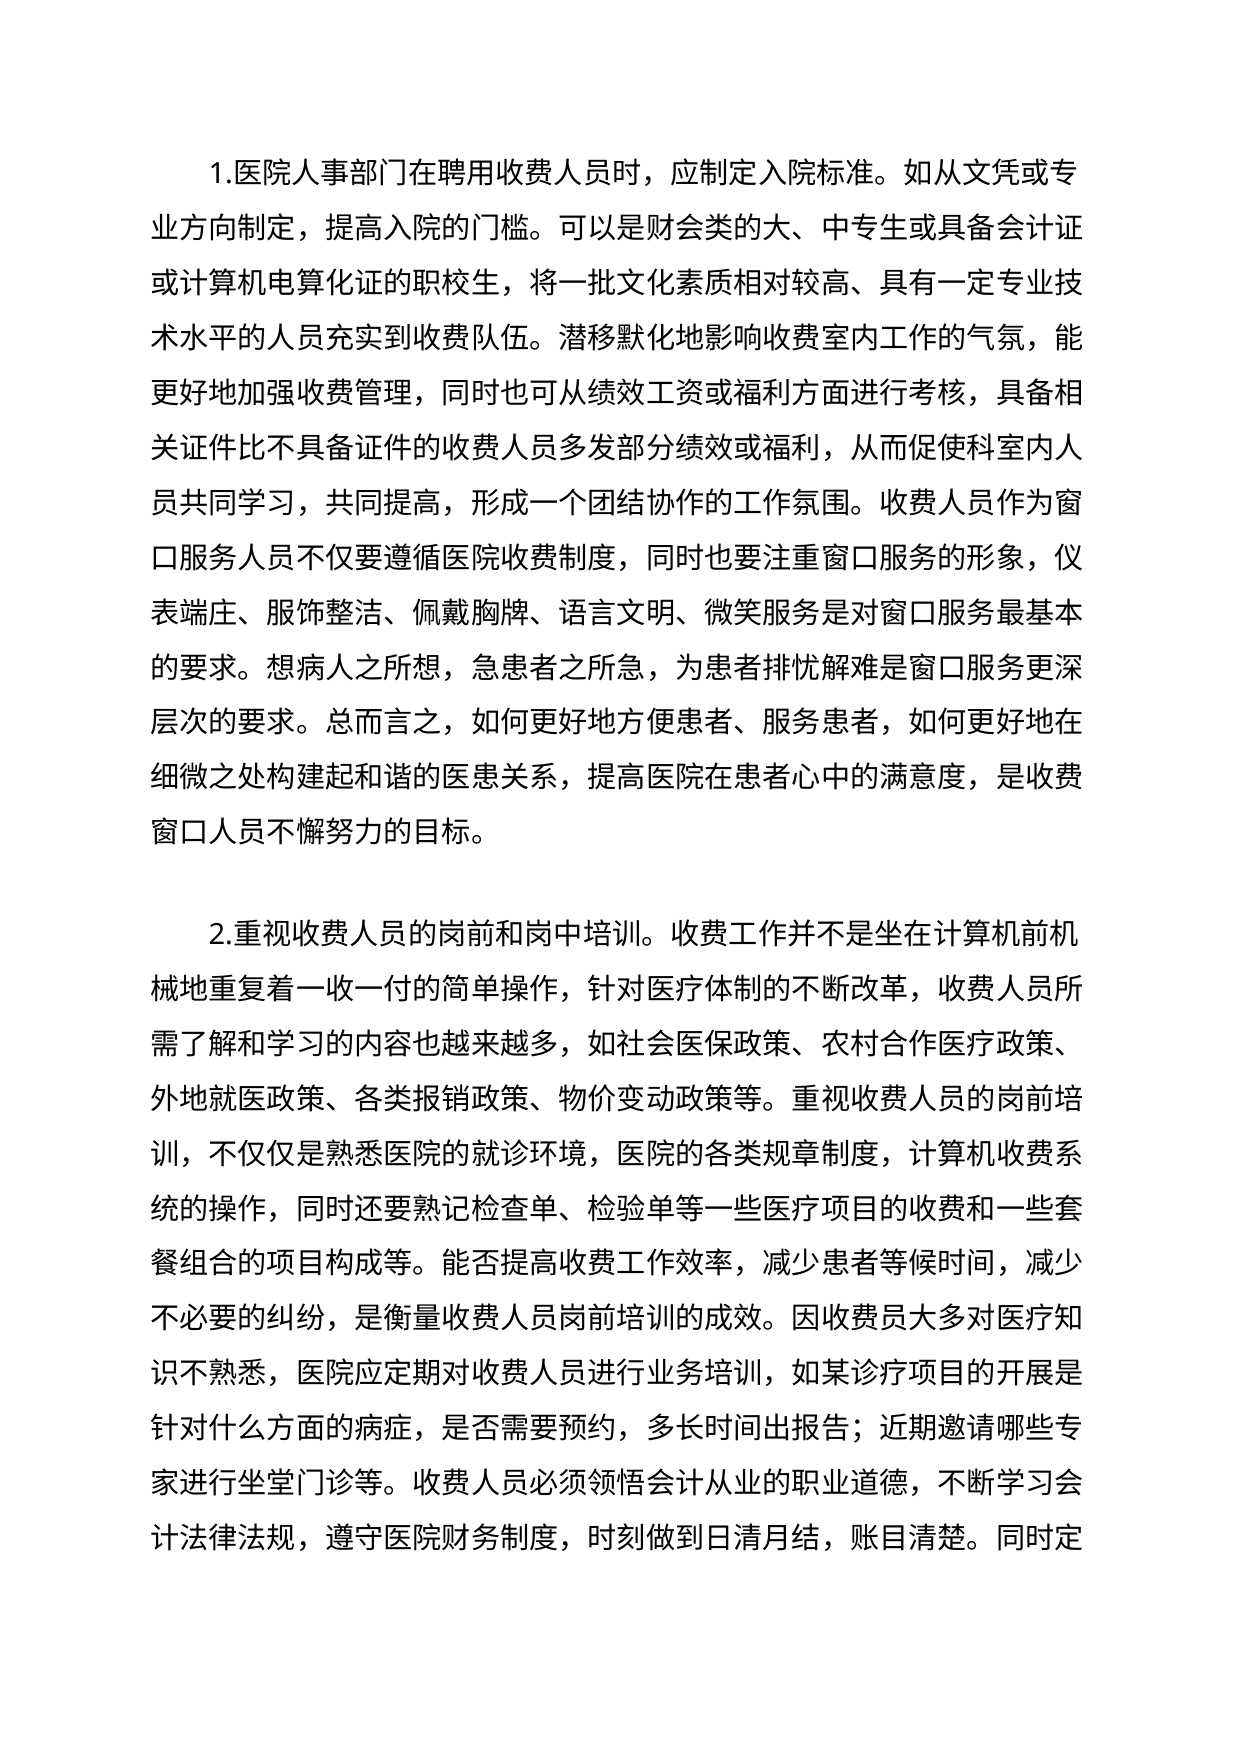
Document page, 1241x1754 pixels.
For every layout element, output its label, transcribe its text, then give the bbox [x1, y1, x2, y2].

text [150, 911, 1090, 1557]
text 1.医院人事部门在聘用收费人员时，应制定入院标准。如从文凭或专业方向制定，提高入院的门槛。可以是财会类的大、中专生或具备会计证或计算机电算化证的职校生，将一批文化素质相对较高、具有一定专业技术水平的人员充实到收费队伍。潜移默化地影响收费室内工作的气氛，能更好地加强收费管理，同时也可从绩效工资或福利方面进行考核，具备相关证件比不具备证件的收费人员多发部分绩效或福利，从而促使科室内人员共同学习，共同提高，形成一个团结协作的工作氛围。收费人员作为窗口服务人员不仅要遵循医院收费制度，同时也要注重窗口服务的形象，仪表端庄、服饰整洁、佩戴胸牌、语言文明、微笑服务是对窗口服务最基本的要求。想病人之所想，急患者之所急，为患者排忧解难是窗口服务更深层次的要求。总而言之，如何更好地方便患者、服务患者，如何更好地在细微之处构建起和谐的医患关系，提高医院在患者心中的满意度，是收费窗口人员不懈努力的目标。 [150, 150, 1090, 851]
